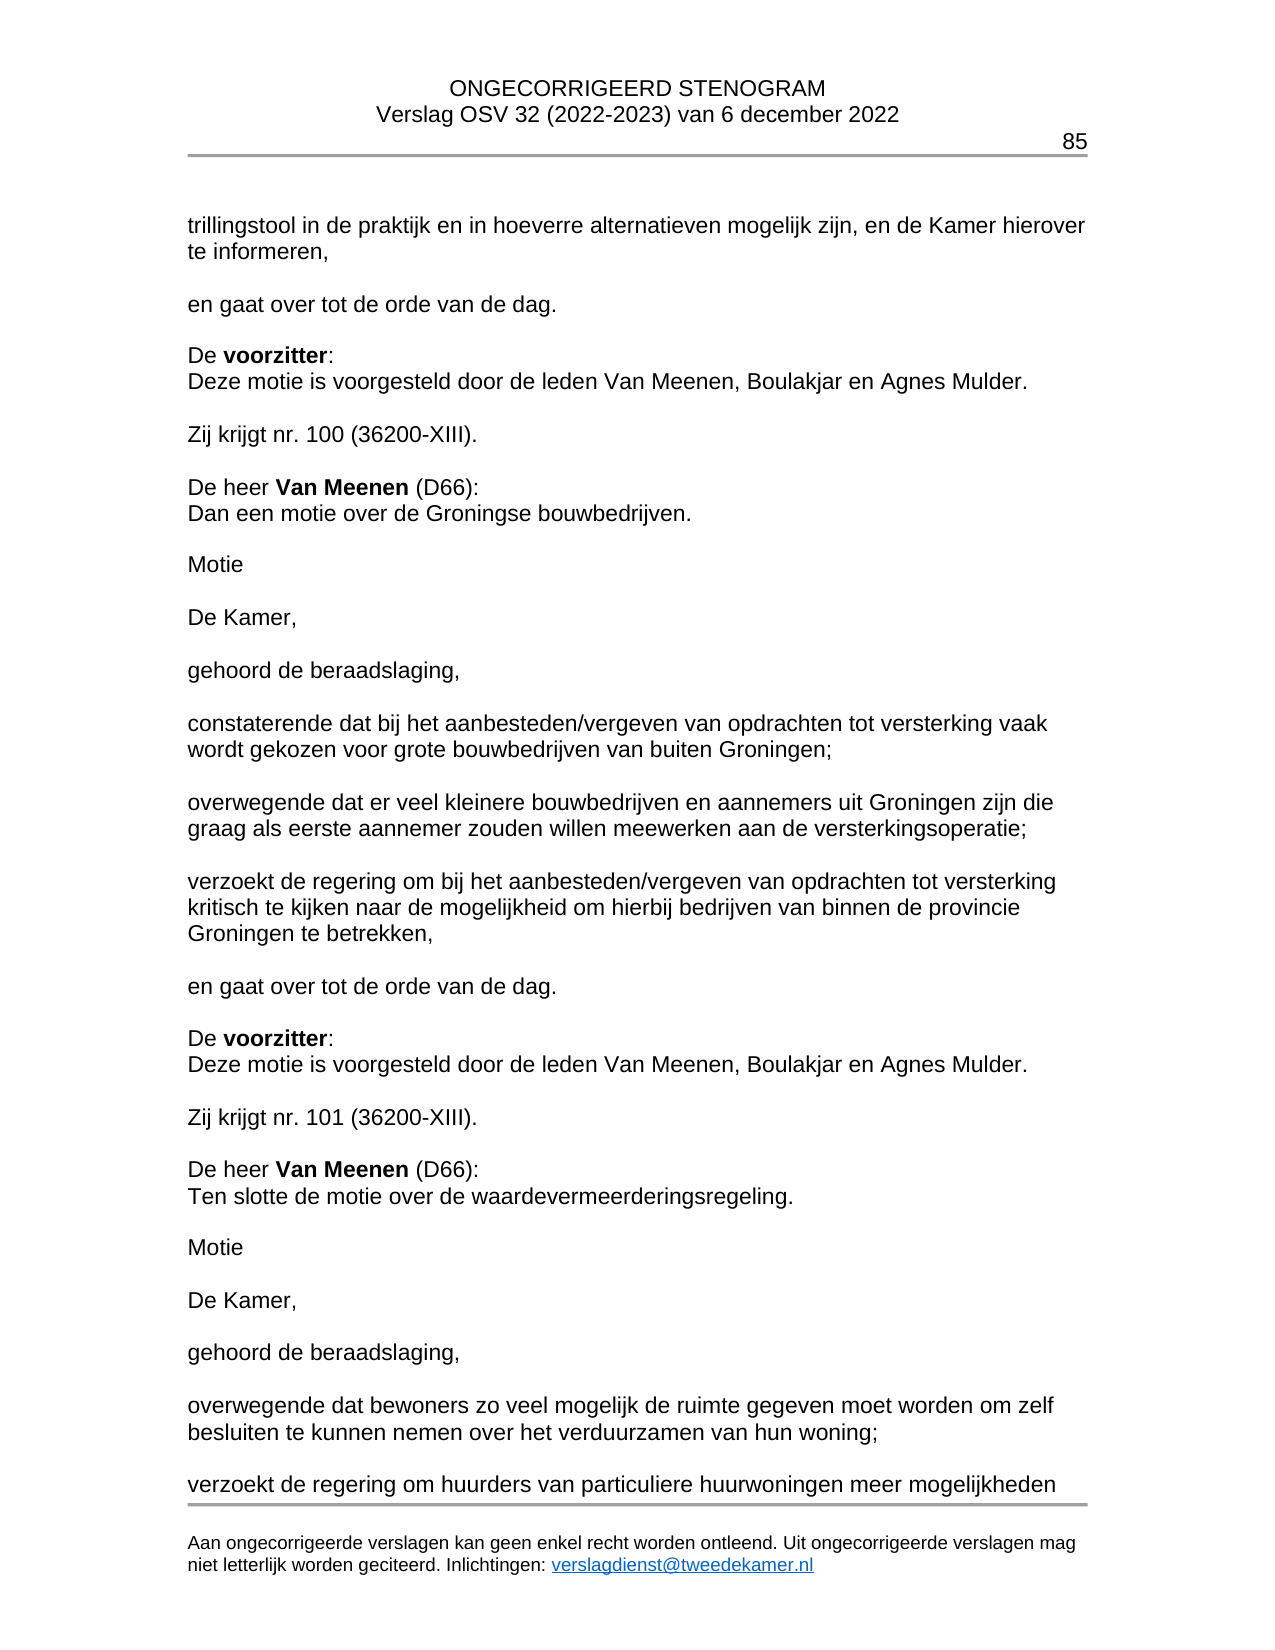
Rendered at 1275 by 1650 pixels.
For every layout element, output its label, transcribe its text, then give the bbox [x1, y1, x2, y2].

text Motie De Kamer, gehoord de beraadslaging, constaterende dat bij het aanbesteden/vergeven van opdrachten tot versterking vaak wordt gekozen voor grote bouwbedrijven van buiten Groningen; overwegende dat er veel kleinere bouwbedrijven en aannemers uit Groningen zijn die graag als eerste aannemer zouden willen meewerken aan de versterkingsoperatie; verzoekt de regering om bij het aanbesteden/vergeven van opdrachten tot versterking kritisch te kijken naar de mogelijkheid om hierbij bedrijven van binnen de provincie Groningen te betrekken, en gaat over tot de orde van de dag. [187, 551, 1087, 999]
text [187, 212, 1087, 317]
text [187, 1234, 1087, 1497]
text De voorzitter: Deze motie is voorgesteld door de leden Van Meenen, Boulakjar en Agnes Mulder. Zij krijgt nr. 100 (36200-XIII). De heer Van Meenen (D66): Dan een motie over de Groningse bouwbedrijven. [187, 342, 1087, 526]
text De voorzitter: Deze motie is voorgesteld door de leden Van Meenen, Boulakjar en Agnes Mulder. Zij krijgt nr. 101 (36200-XIII). De heer Van Meenen (D66): Ten slotte de motie over de waardevermeerderingsregeling. [187, 1024, 1087, 1209]
